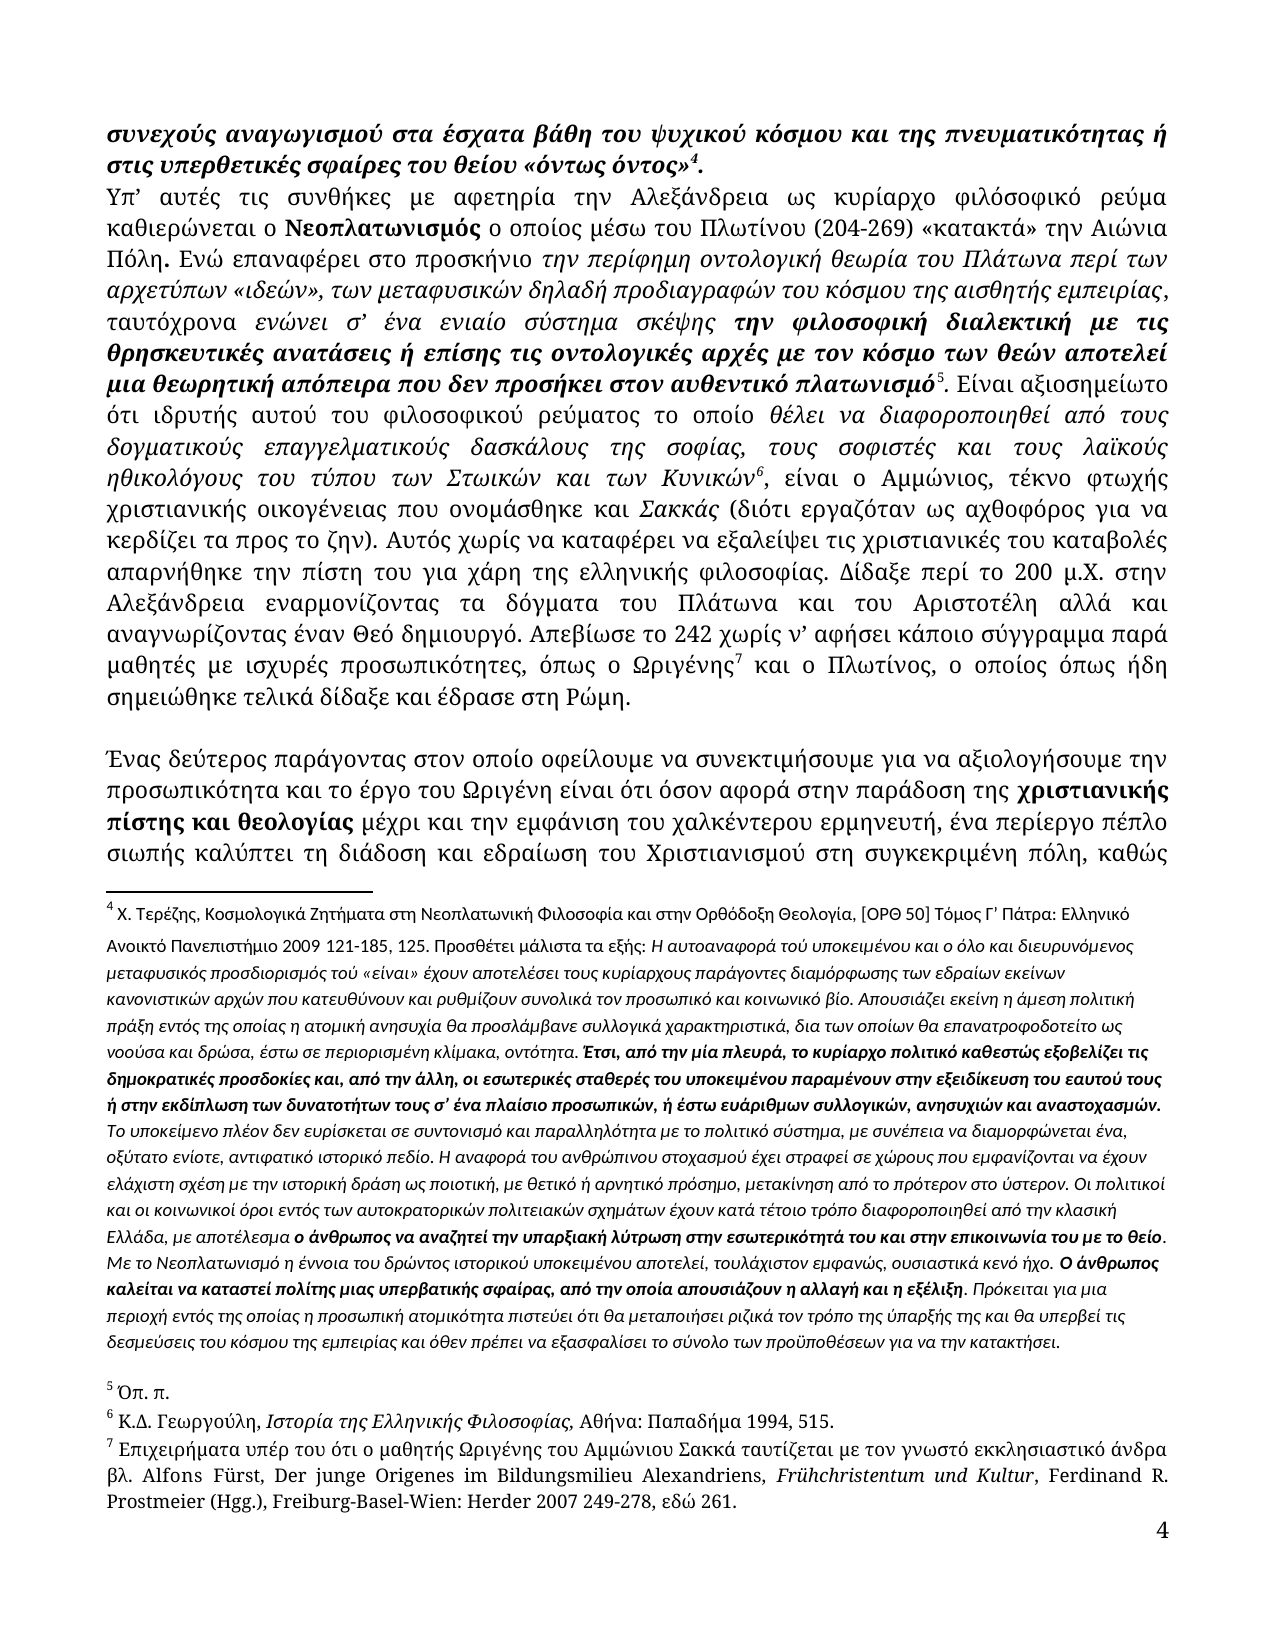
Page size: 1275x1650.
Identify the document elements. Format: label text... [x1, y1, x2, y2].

text Ένας δεύτερος παράγοντας στον οποίο οφείλουμε να συνεκτιμήσουμε για να αξιολογήσουμε την προσωπικότητα και το έργο του Ωριγένη είναι ότι όσον αφορά στην παράδοση της χριστιανικής πίστης και θεολογίας μέχρι και την εμφάνιση του χαλκέντερου ερμηνευτή, ένα περίεργο πέπλο σιωπής καλύπτει τη διάδοση και εδραίωση του Χριστιανισμού στη συγκεκριμένη πόλη, καθώς στην Κ.Δ. και μάλιστα στις Πράξεις δεν παρέχεται καμιά σχετική άμεση πληροφορία. Επίσης δεν έχουμε μαρτυρία για τη δράση κάποιας μορφής και μάλιστα επισκόπου με το κύρος των αγίων Αντιοχείας Ιγνατίου (+113 μ.Χ.) ή Λουγδούνων Ειρηναίου (140-202 μ.Χ.). Αντιθέτως γνωρίζουμε ότι η Αλεξάνδρεια «κυοφόρησε» διάσημους χριστιανούς γνωστικούς, όπως ο Καρποκράτης (117-138), ο Βασιλείδης (120-145) και ο Ουαλεντίνος (α’ ήμισυ του 2ου αι. μ.Χ.). Επιπλέον οι Πάνταινος (+ 202) και Κλήμης (+ 211), όπως αργότερα και ο μετέπειτα επίσκοπος Αλεξανδρείας και συνόμιλος του Ωριγένη Ηρακλάς, έδειχναν ιδιαίτερη σπουδή στην ελληνική φιλοσοφία (Ευσέβιος, Εκκλησιαστική Ιστορία [Ε.Ι.] 5.10.4) προκειμένου εκτός των άλλων να αποδείξουν ότι ο Χριστιανισμός δεν είναι παράνομη δεισιδαιμονία (superstitio illicita) που βασίζεται σε μια ψιλή πίστη, αλλά συνάδει με την αυθεντική φιλοσοφία. Στην Αλεξάνδρεια επίσης πιθανότατα συγγράφηκε η Επιστολή Βαρνάβα (130), η οποία προδίδει επιρροές από την αλληγορική ερμηνεία της Π.Δ. που είχε καθιερωθεί στην ίδια πόλη κατεξοχήν από το Φίλωνα. [106, 743, 1169, 868]
text Υπ’ αυτές τις συνθήκες με αφετηρία την Αλεξάνδρεια ως κυρίαρχο φιλόσοφικό ρεύμα καθιερώνεται ο Νεοπλατωνισμός ο οποίος μέσω του Πλωτίνου (204-269) «κατακτά» την Αιώνια Πόλη. Ενώ επαναφέρει στο προσκήνιο την περίφημη οντολογική θεωρία του Πλάτωνα περί των αρχετύπων «ιδεών», των μεταφυσικών δηλαδή προδιαγραφών του κόσμου της αισθητής εμπειρίας, ταυτόχρονα ενώνει σ’ ένα ενιαίο σύστημα σκέψης την φιλοσοφική διαλεκτική με τις θρησκευτικές ανατάσεις ή επίσης τις οντολογικές αρχές με τον κόσμο των θεών αποτελεί μια θεωρητική απόπειρα που δεν προσήκει στον αυθεντικό πλατωνισμό. Είναι αξιοσημείωτο ότι ιδρυτής αυτού του φιλοσοφικού ρεύματος το οποίο θέλει να διαφοροποιηθεί από τους δογματικούς επαγγελματικούς δασκάλους της σοφίας, τους σοφιστές και τους λαϊκούς ηθικολόγους του τύπου των Στωικών και των Κυνικών, είναι ο Αμμώνιος, τέκνο φτωχής χριστιανικής οικογένειας που ονομάσθηκε και Σακκάς (διότι εργαζόταν ως αχθοφόρος για να κερδίζει τα προς το ζην). Αυτός χωρίς να καταφέρει να εξαλείψει τις χριστιανικές του καταβολές απαρνήθηκε την πίστη του για χάρη της ελληνικής φιλοσοφίας. Δίδαξε περί το 200 μ.Χ. στην Αλεξάνδρεια εναρμονίζοντας τα δόγματα του Πλάτωνα και του Αριστοτέλη αλλά και αναγνωρίζοντας έναν θεό δημιουργό. Απεβίωσε το 242 χωρίς ν’ αφήσει κάποιο σύγγραμμα παρά μαθητές με ισχυρές προσωπικότητες, όπως ο Ωριγένης και ο Πλωτίνος, ο οποίος όπως ήδη σημειώθηκε τελικά δίδαξε και έδρασε στη Ρώμη. [106, 181, 1169, 712]
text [106, 118, 1169, 181]
